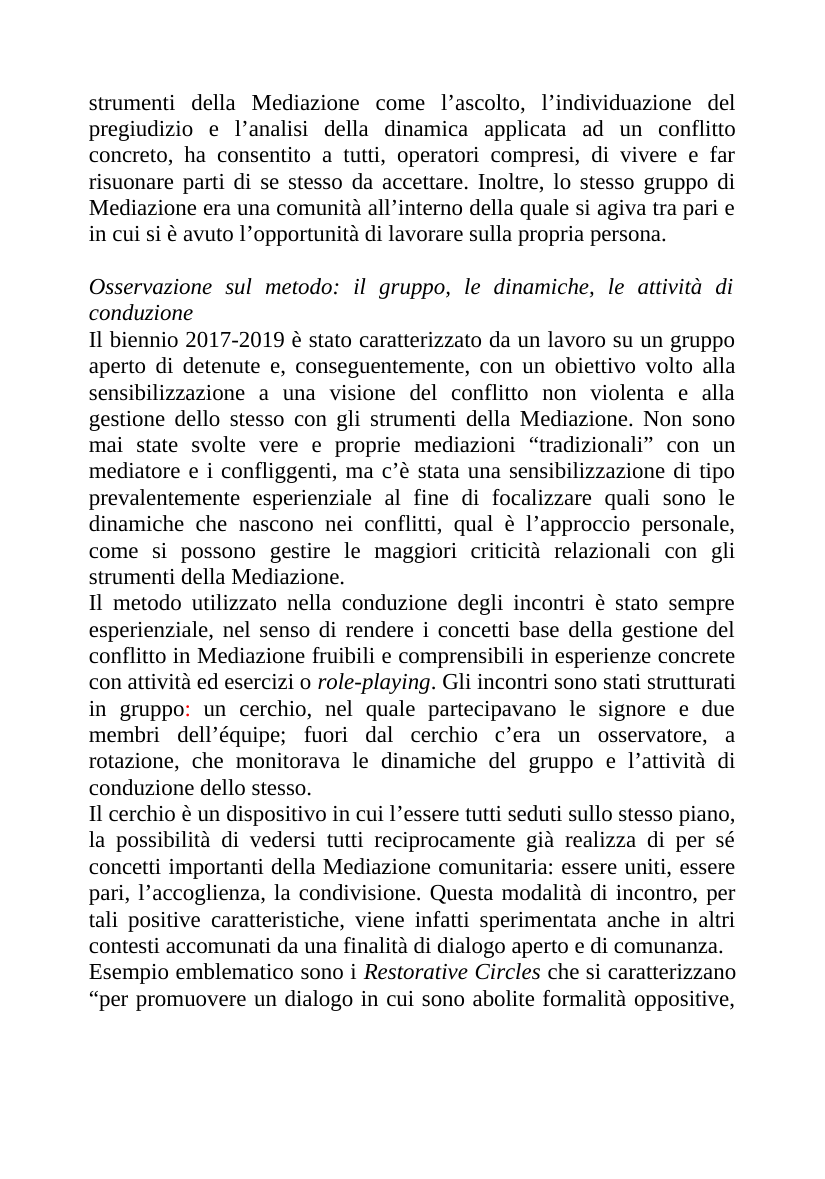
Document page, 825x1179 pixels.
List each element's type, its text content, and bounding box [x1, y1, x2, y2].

text Osservazione sul metodo: il gruppo, le dinamiche, le attività di conduzione [89, 273, 736, 326]
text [89, 89, 736, 247]
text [89, 958, 736, 1011]
text Il metodo utilizzato nella conduzione degli incontri è stato sempre esperienziale, nel senso di rendere i concetti base della gestione del conflitto in Mediazione fruibili e comprensibili in esperienze concrete con attività ed esercizi o role-playing. Gli incontri sono stati strutturati in gruppo: un cerchio, nel quale partecipavano le signore e due membri dell’équipe; fuori dal cerchio c’era un osservatore, a rotazione, che monitorava le dinamiche del gruppo e l’attività di conduzione dello stesso. [89, 589, 736, 800]
text Il biennio 2017-2019 è stato caratterizzato da un lavoro su un gruppo aperto di detenute e, conseguentemente, con un obiettivo volto alla sensibilizzazione a una visione del conflitto non violenta e alla gestione dello stesso con gli strumenti della Mediazione. Non sono mai state svolte vere e proprie mediazioni “tradizionali” con un mediatore e i confliggenti, ma c’è stata una sensibilizzazione di tipo prevalentemente esperienziale al fine di focalizzare quali sono le dinamiche che nascono nei conflitti, qual è l’approccio personale, come si possono gestire le maggiori criticità relazionali con gli strumenti della Mediazione. [89, 326, 736, 589]
text Il cerchio è un dispositivo in cui l’essere tutti seduti sullo stesso piano, la possibilità di vedersi tutti reciprocamente già realizza di per sé concetti importanti della Mediazione comunitaria: essere uniti, essere pari, l’accoglienza, la condivisione. Questa modalità di incontro, per tali positive caratteristiche, viene infatti sperimentata anche in altri contesti accomunati da una finalità di dialogo aperto e di comunanza. [89, 800, 736, 958]
